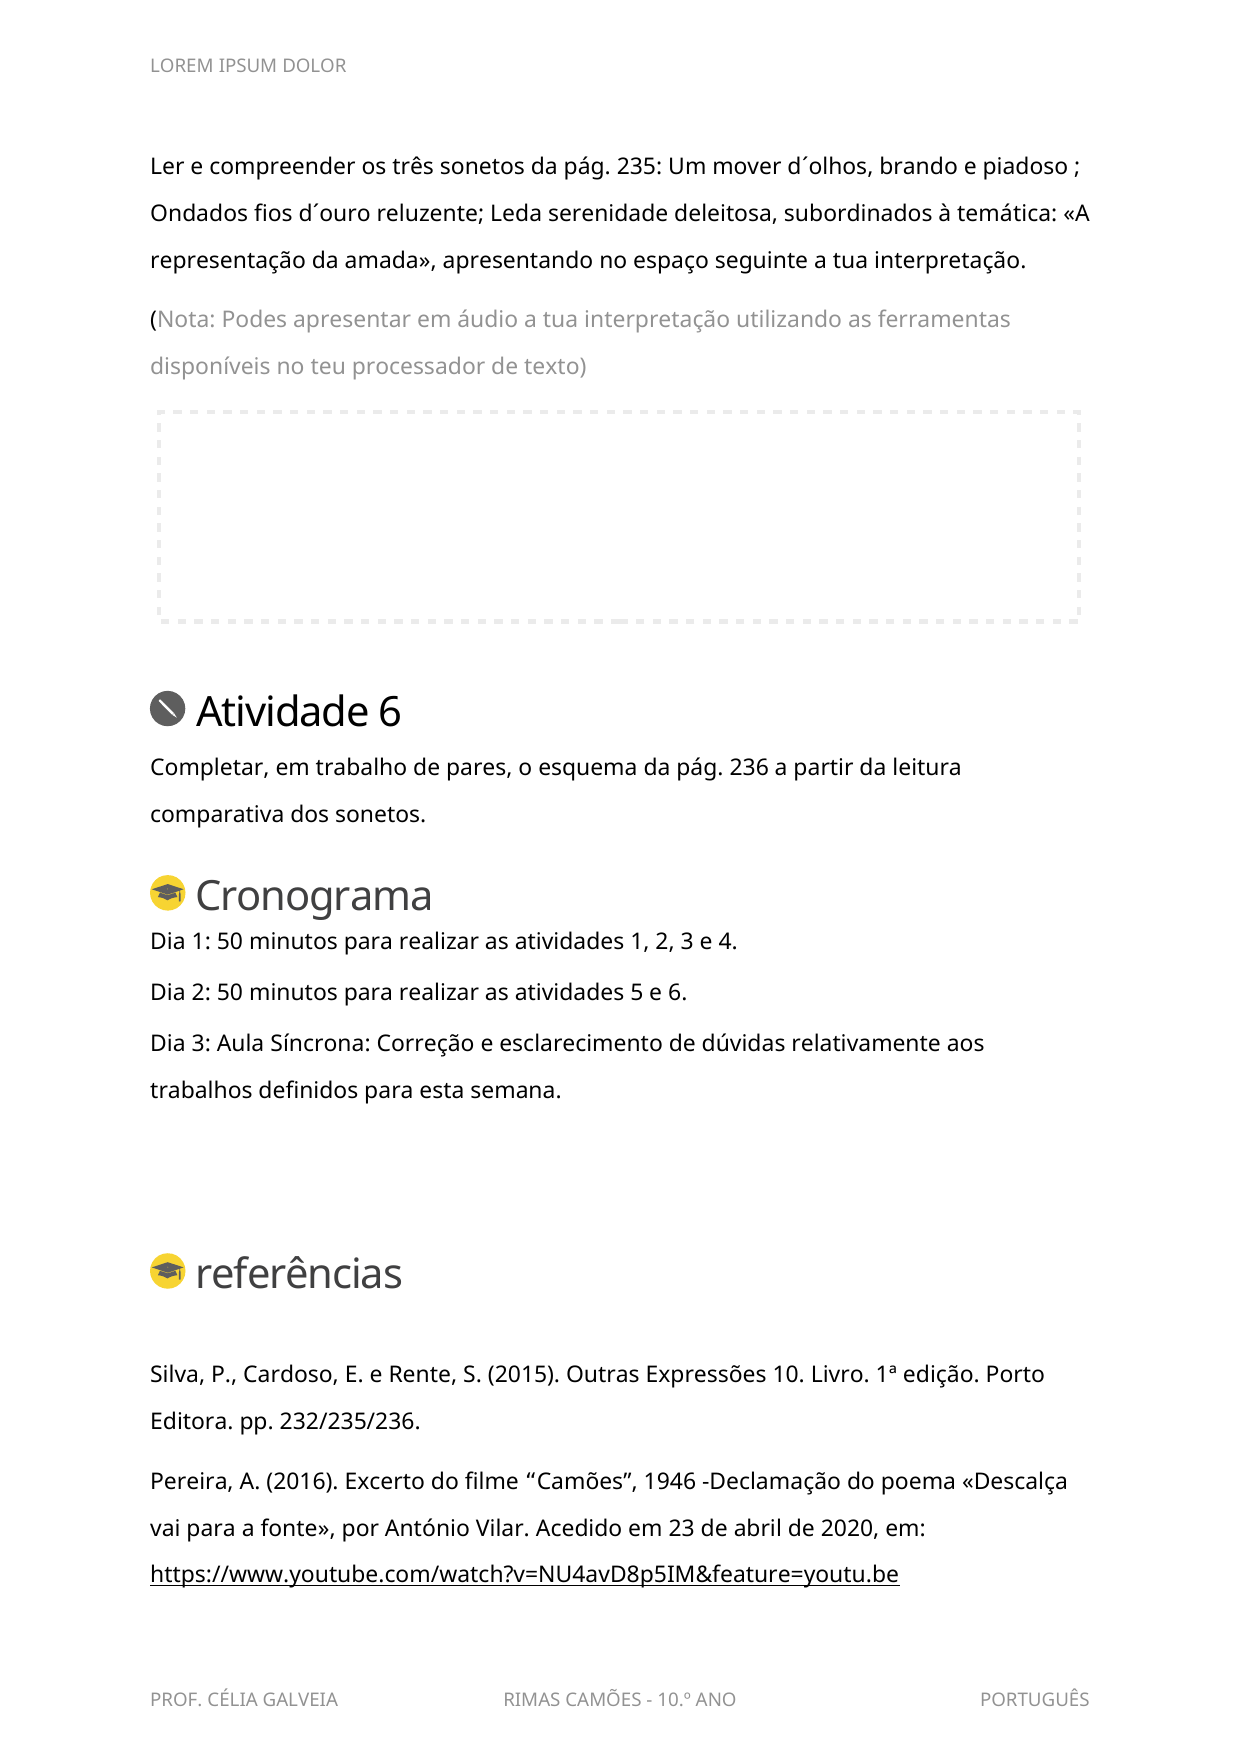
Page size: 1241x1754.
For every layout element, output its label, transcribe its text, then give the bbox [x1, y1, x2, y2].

text Silva, P., Cardoso, E. e Rente, S. (2015). Outras Expressões 10. Livro. 1ª edição. Porto Editora. pp. 232/235/236. [150, 1311, 1090, 1436]
subtitle Atividade 6 [150, 422, 1090, 738]
subtitle Cronograma [150, 870, 1090, 921]
text Dia 1: 50 minutos para realizar as atividades 1, 2, 3 e 4. [150, 925, 1090, 956]
subtitle referências [150, 1248, 1090, 1299]
text Pereira, A. (2016). Excerto do filme “Camões”, 1946 -Declamação do poema «Descalça vai para a fonte», por António Vilar. Acedido em 23 de abril de 2020, em: https://www.youtube.com/watch?v=NU4avD8p5IM&feature=youtu.be [150, 1464, 1090, 1589]
text Dia 3: Aula Síncrona: Correção e esclarecimento de dúvidas relativamente aos trabalhos definidos para esta semana. [150, 1027, 1090, 1105]
text (Nota: Podes apresentar em áudio a tua interpretação utilizando as ferramentas disponíveis no teu processador de texto) [150, 303, 1090, 381]
text Dia 2: 50 minutos para realizar as atividades 5 e 6. [150, 976, 1090, 1007]
text Ler e compreender os três sonetos da pág. 235: Um mover d´olhos, brando e piadoso ; Ondados fios d´ouro reluzente; Leda serenidade deleitosa, subordinados à temática: «A representação da amada», apresentando no espaço seguinte a tua interpretação. [150, 150, 1090, 275]
text Completar, em trabalho de pares, o esquema da pág. 236 a partir da leitura comparativa dos sonetos. [150, 751, 1090, 829]
